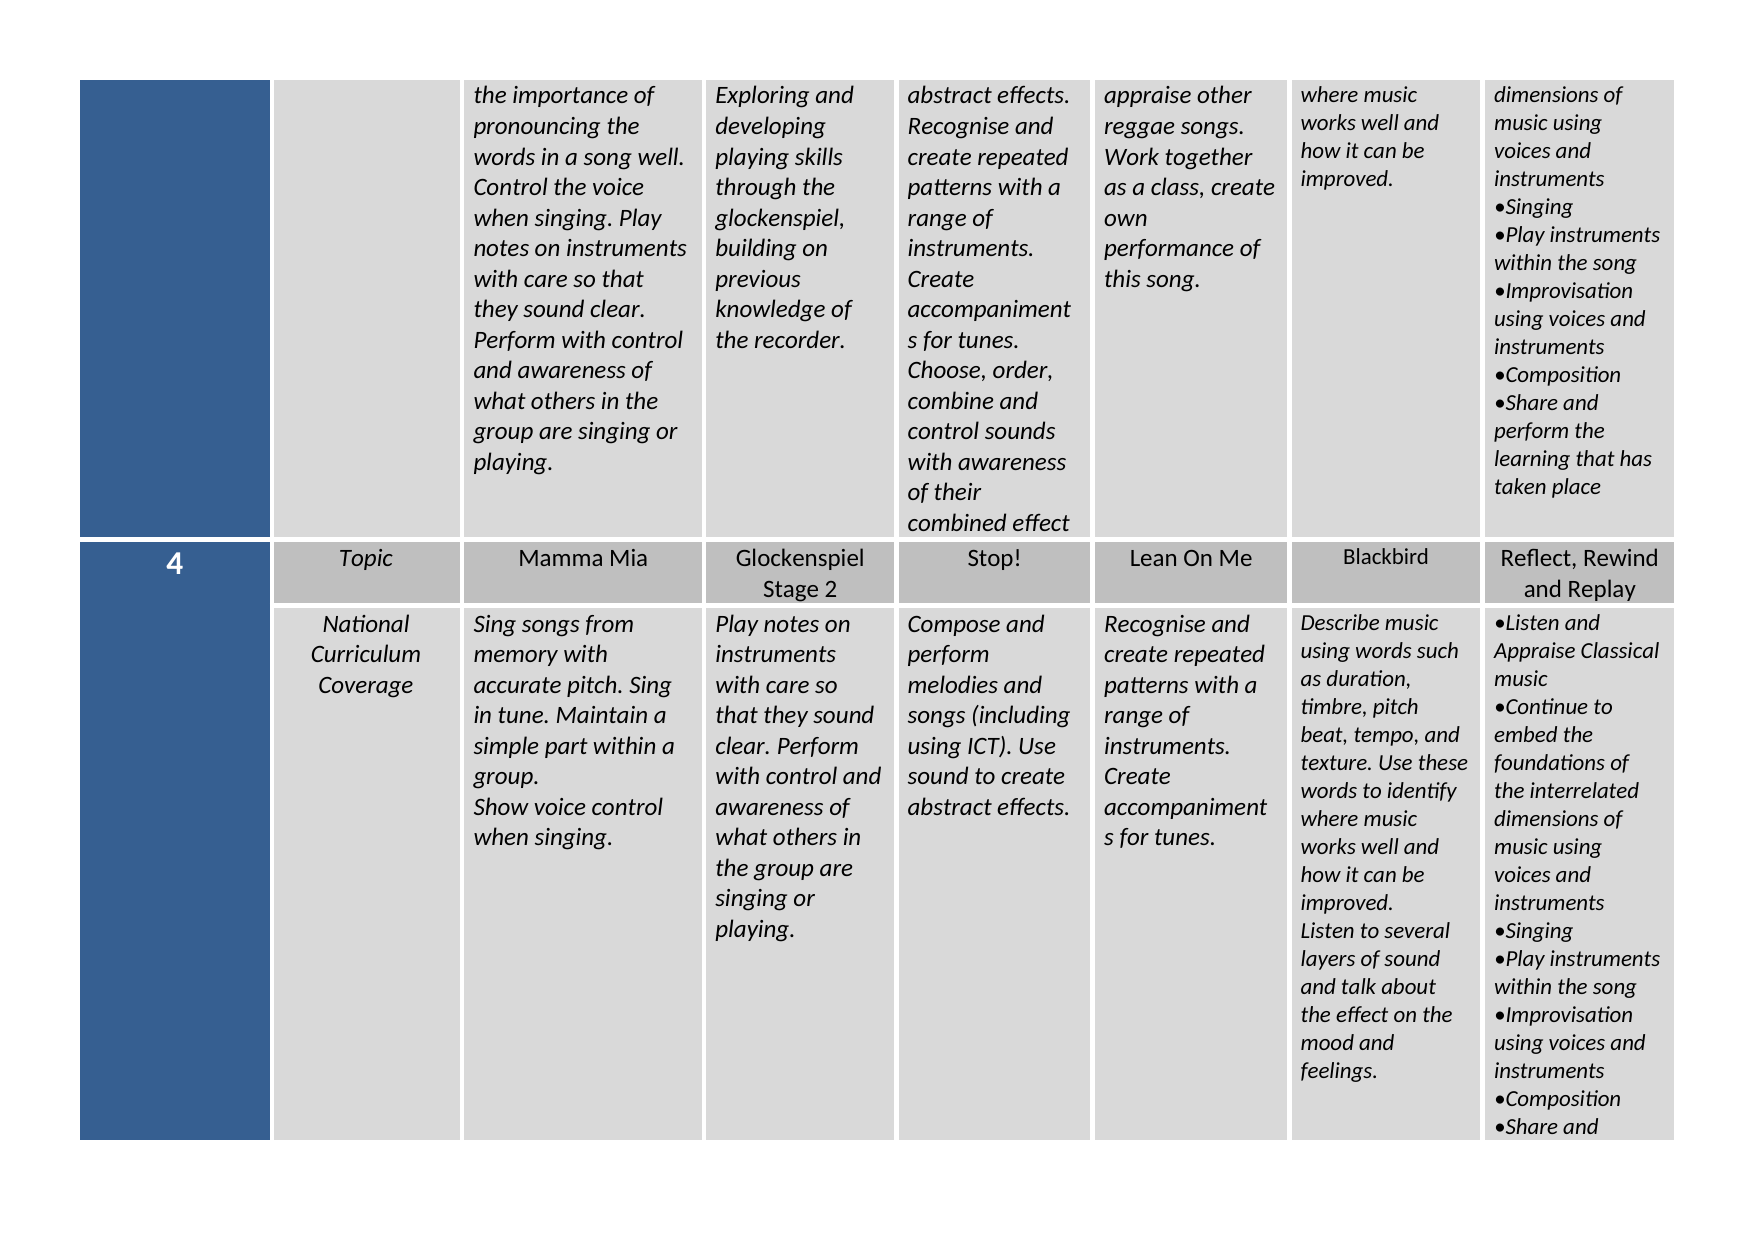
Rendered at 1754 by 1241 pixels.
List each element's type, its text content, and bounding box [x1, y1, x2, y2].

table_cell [706, 80, 894, 537]
table_cell Reflect, Rewind and Replay [1485, 542, 1674, 603]
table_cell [1095, 608, 1287, 1140]
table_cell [464, 80, 702, 537]
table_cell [1292, 80, 1480, 537]
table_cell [1095, 80, 1287, 537]
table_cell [899, 80, 1090, 537]
table_cell Stop! [899, 542, 1090, 603]
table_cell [899, 608, 1090, 1140]
table_cell Topic [274, 542, 460, 603]
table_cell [706, 608, 894, 1140]
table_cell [464, 608, 702, 1140]
table_cell Blackbird [1292, 542, 1480, 603]
table_cell Lean On Me [1095, 542, 1287, 603]
table_cell 4 [80, 542, 270, 1140]
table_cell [1485, 608, 1674, 1140]
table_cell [1485, 80, 1674, 537]
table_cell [274, 608, 460, 1140]
table_cell Glockenspiel Stage 2 [706, 542, 894, 603]
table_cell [1292, 608, 1480, 1140]
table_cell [274, 80, 460, 537]
table_cell Mamma Mia [464, 542, 702, 603]
